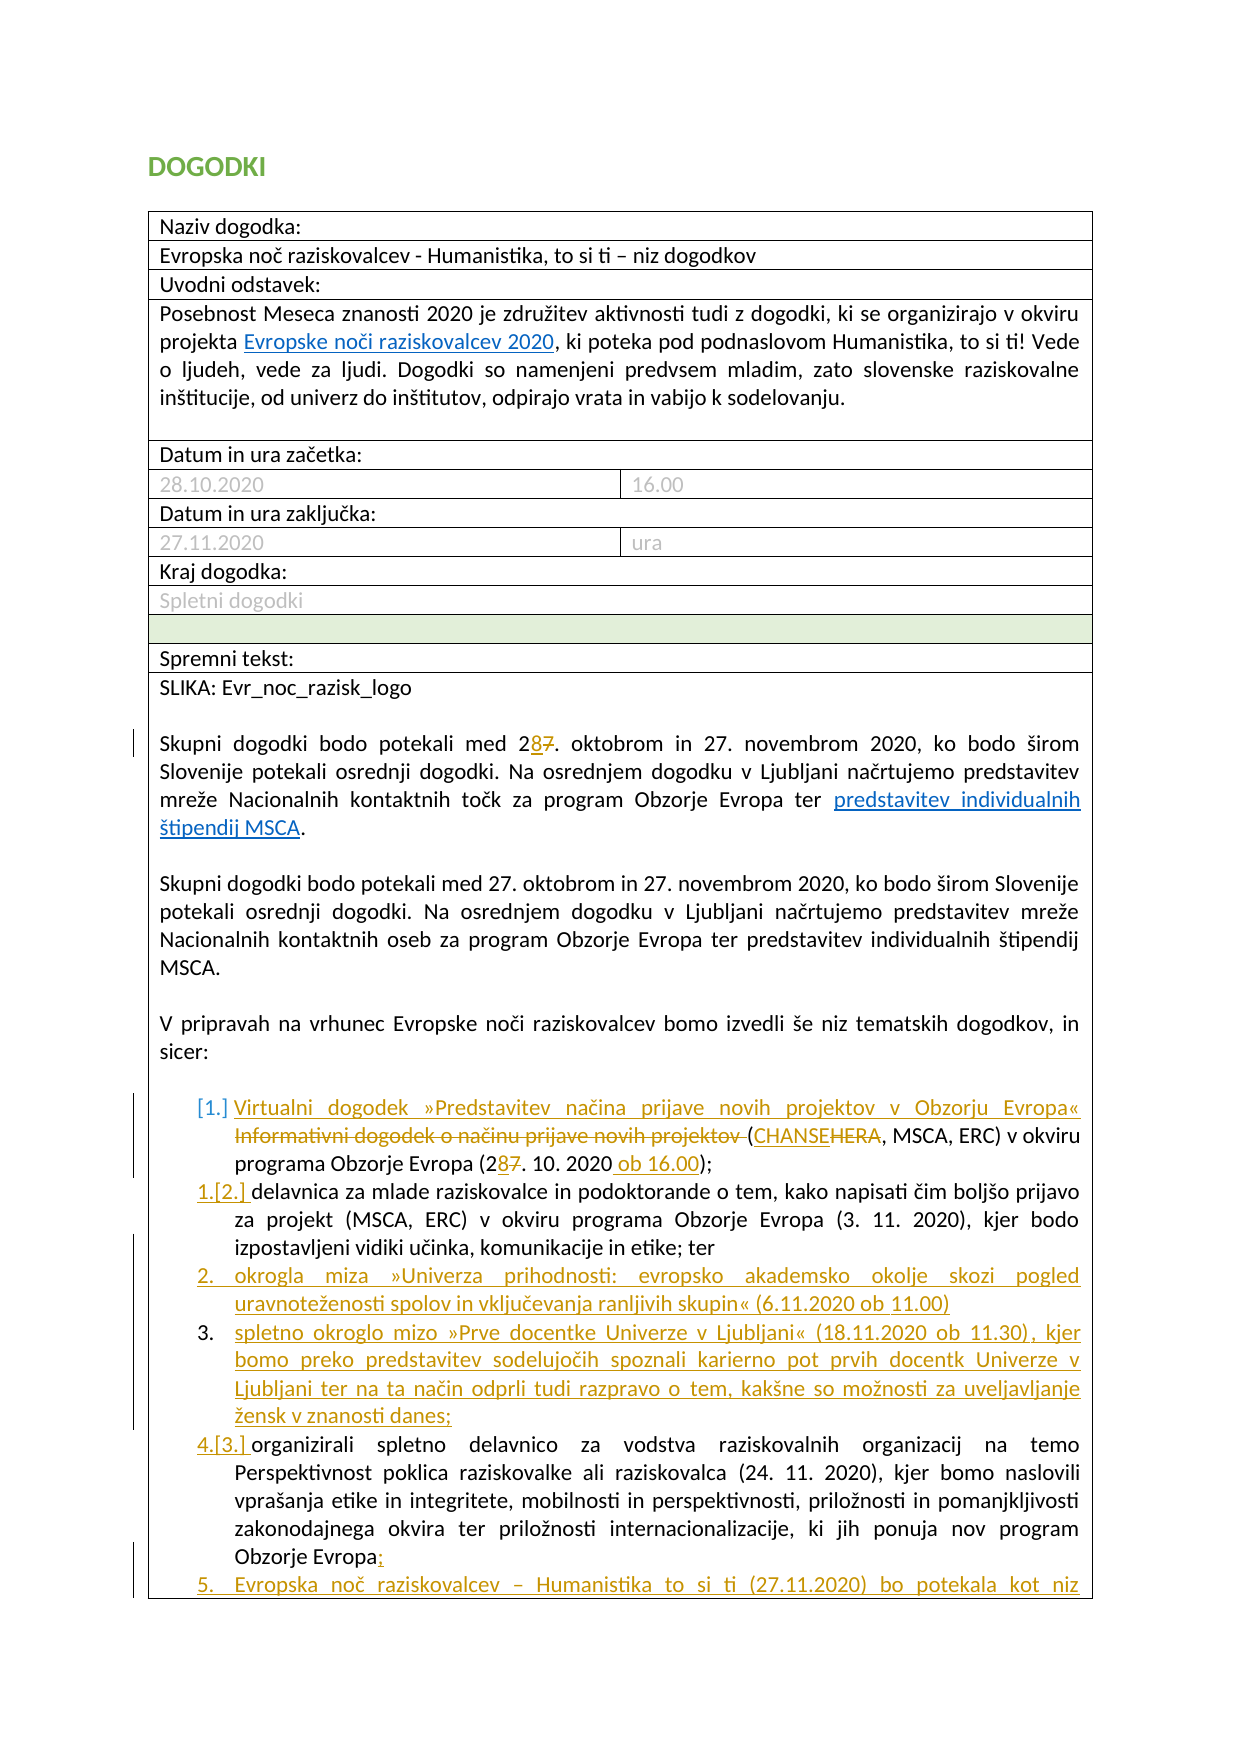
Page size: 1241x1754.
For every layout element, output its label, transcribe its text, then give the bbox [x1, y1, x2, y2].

table_cell Posebnost Meseca znanosti 2020 je združitev aktivnosti tudi z dogodki, ki se organizirajo v okviru projekta Evropske noči raziskovalcev 2020, ki poteka pod podnaslovom Humanistika, to si ti! Vede o ljudeh, vede za ljudi. Dogodki so namenjeni predvsem mladim, zato slovenske raziskovalne inštitucije, od univerz do inštitutov, odpirajo vrata in vabijo k sodelovanju. [149, 300, 1092, 439]
text DOGODKI [148, 148, 1093, 183]
table_cell Datum in ura začetka: [149, 441, 1092, 469]
table_cell Evropska noč raziskovalcev - Humanistika, to si ti – niz dogodkov [149, 241, 1092, 269]
table_cell [149, 615, 1092, 643]
table_cell Uvodni odstavek: [149, 270, 1092, 298]
table_cell Spletni dogodki [149, 586, 1092, 614]
table_cell [149, 470, 620, 498]
table_header Naziv dogodka: [149, 212, 1092, 240]
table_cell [149, 673, 1092, 1598]
table_cell Spremni tekst: [149, 644, 1092, 672]
table_cell ura [621, 528, 1092, 556]
table_cell Kraj dogodka: [149, 557, 1092, 585]
table_cell Datum in ura zaključka: [149, 499, 1092, 527]
table_cell 16.00 [621, 470, 1092, 498]
